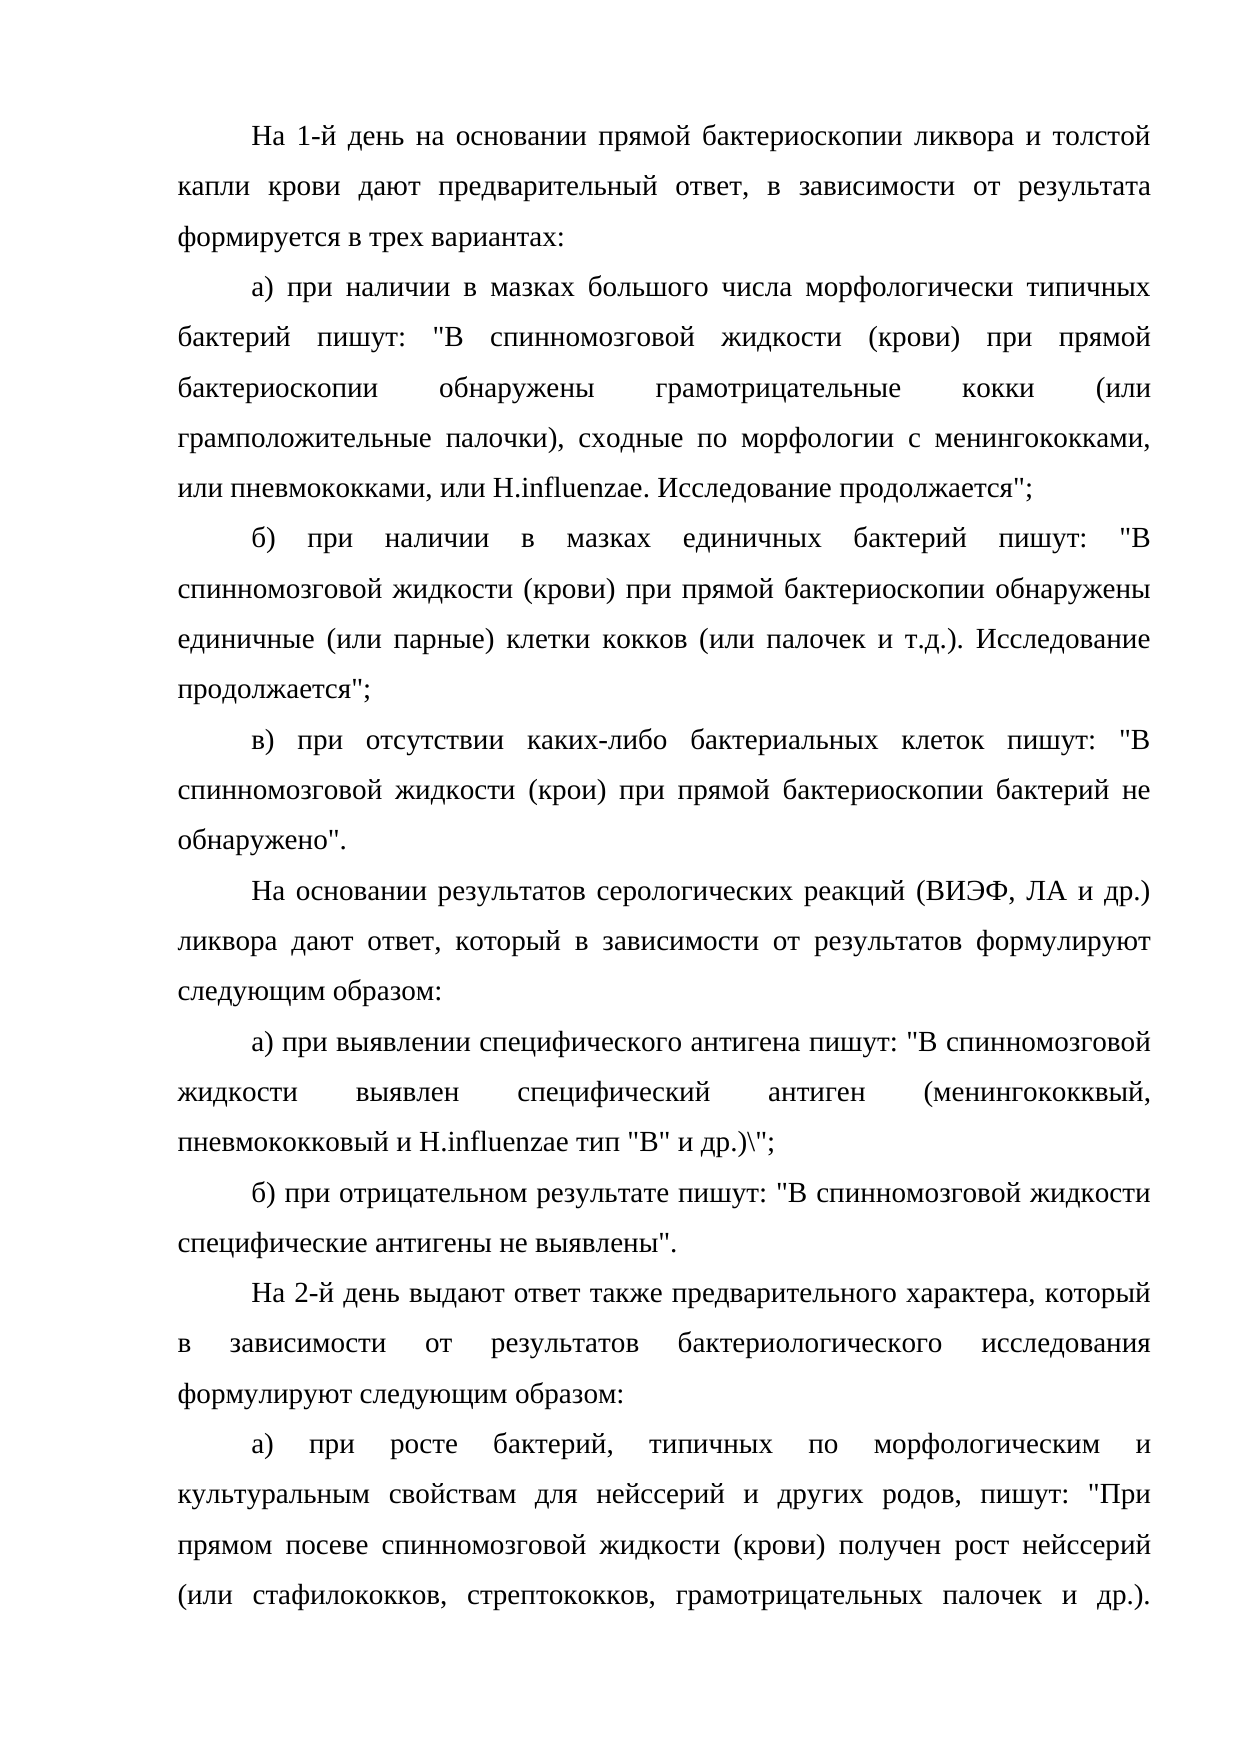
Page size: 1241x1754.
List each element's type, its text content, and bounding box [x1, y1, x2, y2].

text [177, 1426, 1152, 1611]
text б) при отрицательном результате пишут: "В спинномозговой жидкости специфические антигены не выявлены". [177, 1175, 1152, 1258]
text в) при отсутствии каких-либо бактериальных клеток пишут: "В спинномозговой жидкости (крои) при прямой бактериоскопии бактерий не обнаружено". [177, 722, 1152, 856]
text На основании результатов серологических реакций (ВИЭФ, ЛА и др.) ликвора дают ответ, который в зависимости от результатов формулируют следующим образом: [177, 873, 1152, 1007]
text а) при наличии в мазках большого числа морфологически типичных бактерий пишут: "В спинномозговой жидкости (крови) при прямой бактериоскопии обнаружены грамотрицательные кокки (или грамположительные палочки), сходные по морфологии с менингококками, или пневмококками, или H.influenzae. Исследование продолжается"; [177, 269, 1152, 504]
text б) при наличии в мазках единичных бактерий пишут: "В спинномозговой жидкости (крови) при прямой бактериоскопии обнаружены единичные (или парные) клетки кокков (или палочек и т.д.). Исследование продолжается"; [177, 521, 1152, 705]
text На 2-й день выдают ответ также предварительного характера, который в зависимости от результатов бактериологического исследования формулируют следующим образом: [177, 1275, 1152, 1409]
text а) при выявлении специфического антигена пишут: "В спинномозговой жидкости выявлен специфический антиген (менингококквый, пневмококковый и H.influenzae тип "В" и др.)\"; [177, 1024, 1152, 1158]
text На 1-й день на основании прямой бактериоскопии ликвора и толстой капли крови дают предварительный ответ, в зависимости от результата формируется в трех вариантах: [177, 118, 1152, 252]
